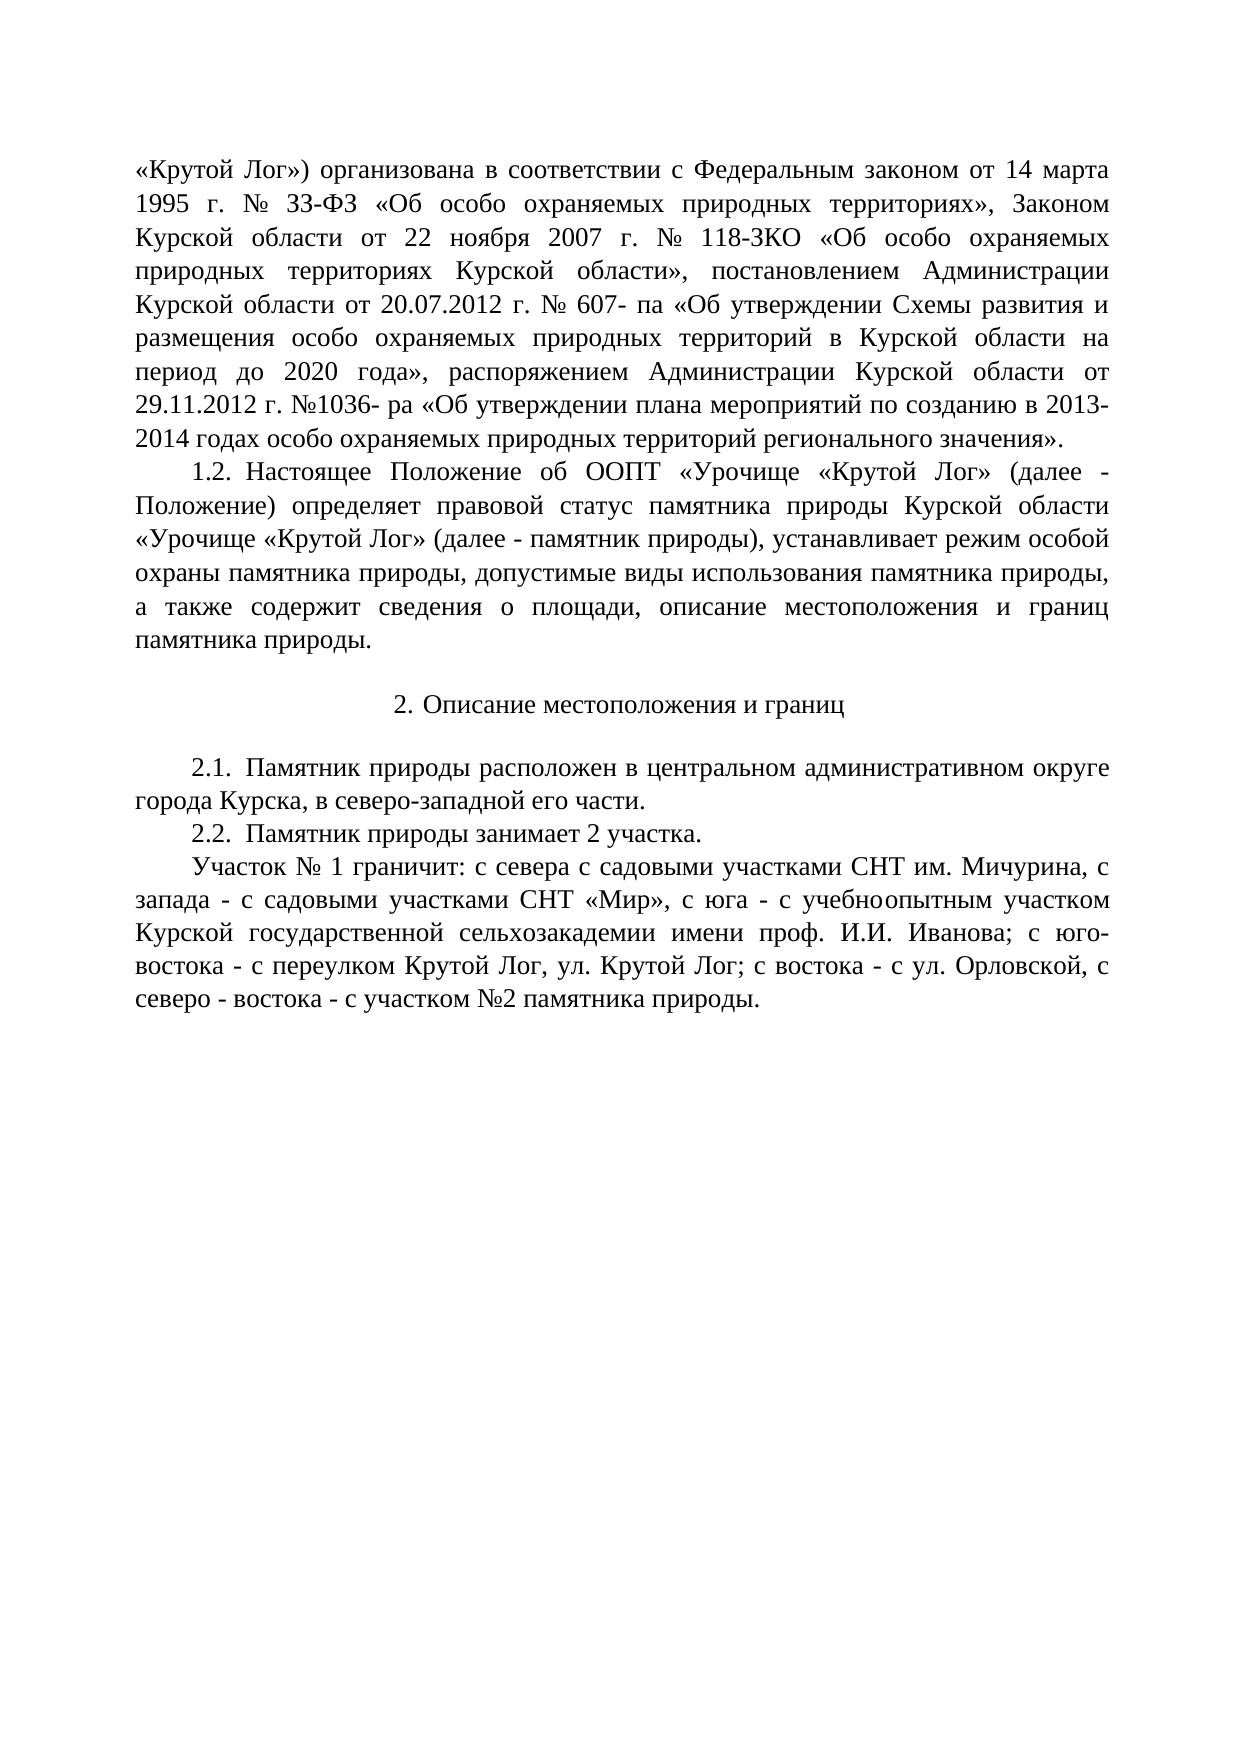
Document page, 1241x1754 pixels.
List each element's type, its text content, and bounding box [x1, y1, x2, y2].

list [135, 152, 1110, 454]
list Памятник природы расположен в центральном административном округе города Курска, в северо-западной его части. [135, 750, 1110, 816]
list Описание местоположения и границ [393, 692, 1112, 719]
list Памятник природы занимает 2 участка. [135, 816, 1112, 849]
text Участок № 1 граничит: с севера с садовыми участками СНТ им. Мичурина, с запада - с садовыми участками СНТ «Мир», с юга - с учебноопытным участком Курской государственной сельхозакадемии имени проф. И.И. Иванова; с юго-востока - с переулком Крутой Лог, ул. Крутой Лог; с востока - с ул. Орловской, с северо - востока - с участком №2 памятника природы. [135, 849, 1110, 1014]
list Настоящее Положение об ООПТ «Урочище «Крутой Лог» (далее - Положение) определяет правовой статус памятника природы Курской области «Урочище «Крутой Лог» (далее - памятник природы), устанавливает режим особой охраны памятника природы, допустимые виды использования памятника природы, а также содержит сведения о площади, описание местоположения и границ памятника природы. [135, 454, 1110, 655]
